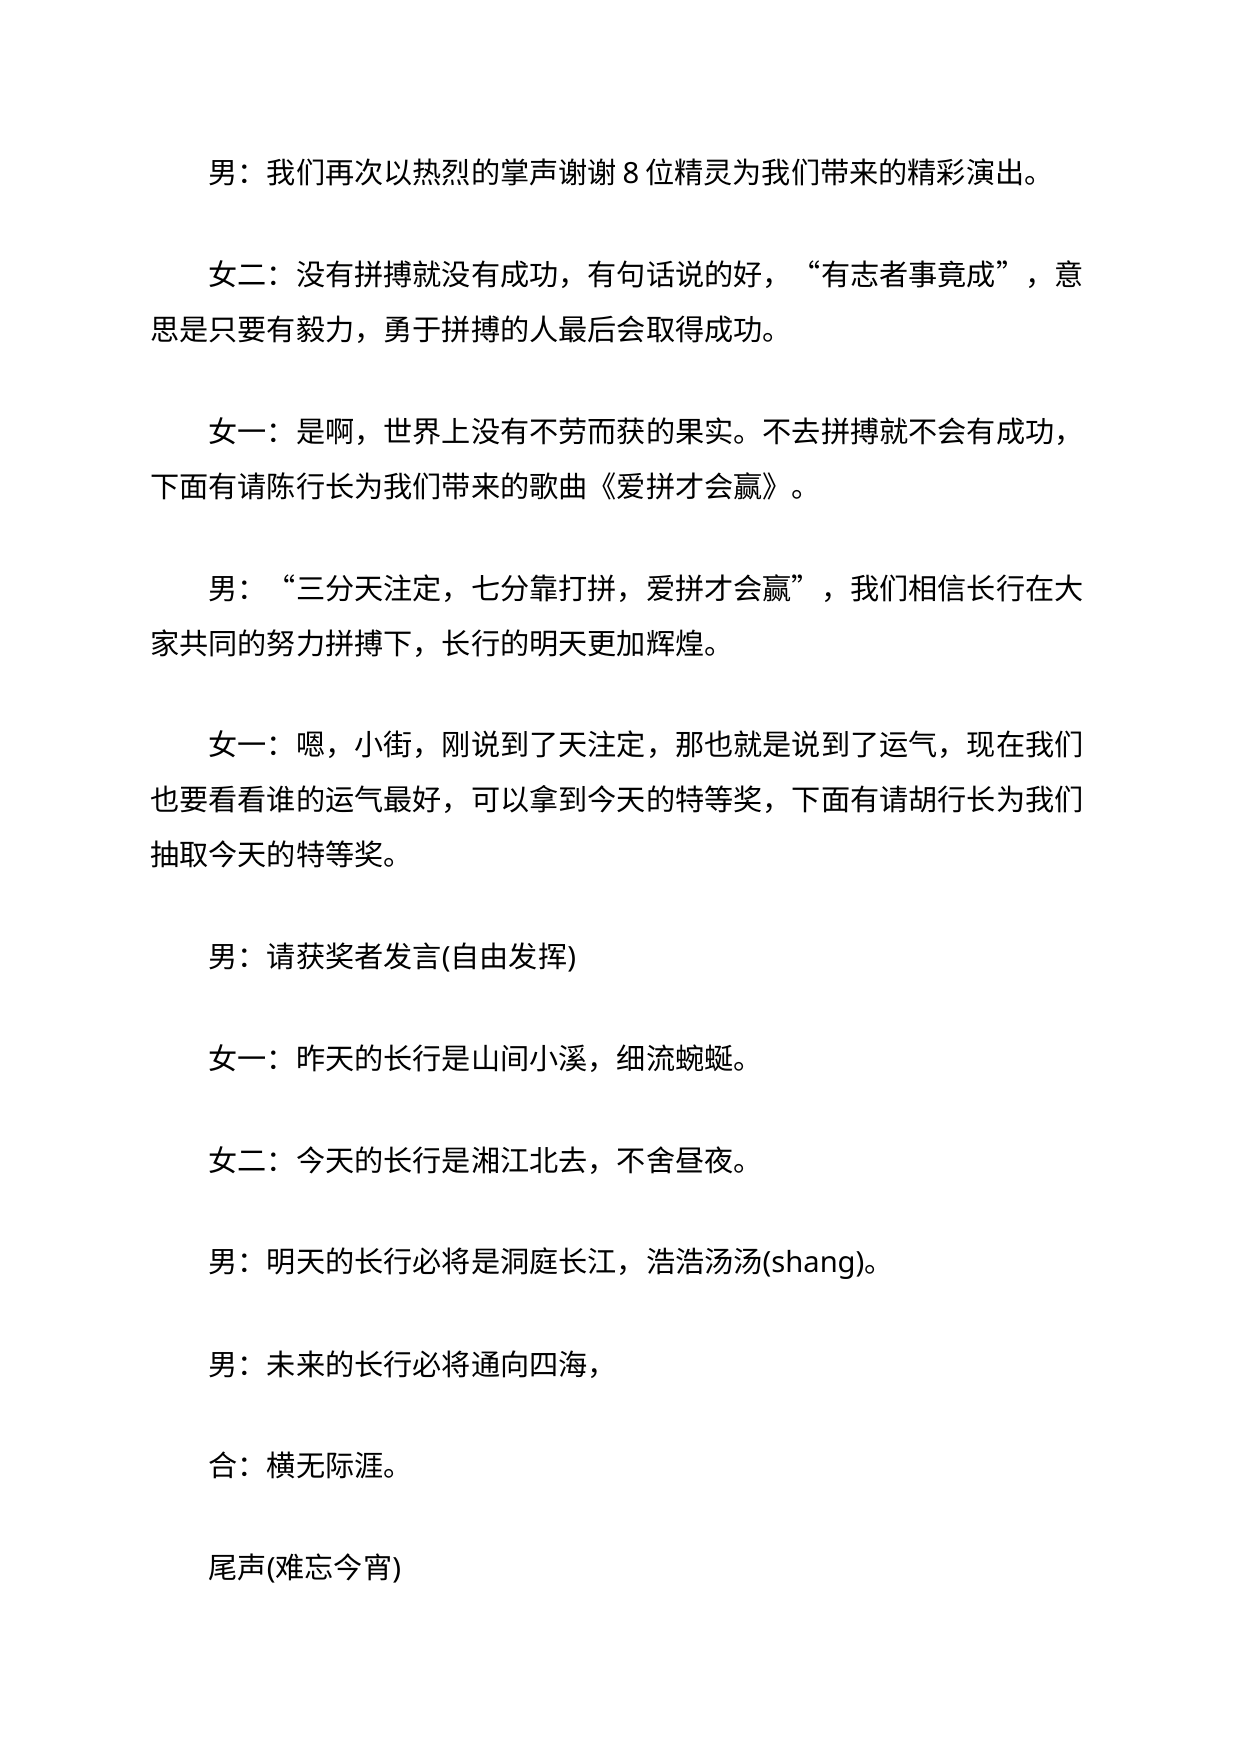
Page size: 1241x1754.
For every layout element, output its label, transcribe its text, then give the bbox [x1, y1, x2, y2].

text 女一：嗯，小街，刚说到了天注定，那也就是说到了运气，现在我们也要看看谁的运气最好，可以拿到今天的特等奖，下面有请胡行长为我们抽取今天的特等奖。 [150, 722, 1090, 874]
text 尾声(难忘今宵) [150, 1544, 1090, 1587]
text 女一：昨天的长行是山间小溪，细流蜿蜒。 [150, 1036, 1090, 1078]
text 女一：是啊，世界上没有不劳而获的果实。不去拼搏就不会有成功，下面有请陈行长为我们带来的歌曲《爱拼才会赢》。 [150, 409, 1090, 506]
text 男：“三分天注定，七分靠打拼，爱拼才会赢”，我们相信长行在大家共同的努力拼搏下，长行的明天更加辉煌。 [150, 565, 1090, 662]
text 男：我们再次以热烈的掌声谢谢8位精灵为我们带来的精彩演出。 [150, 150, 1090, 192]
text 男：未来的长行必将通向四海， [150, 1341, 1090, 1383]
text 男：请获奖者发言(自由发挥) [150, 933, 1090, 976]
text 男：明天的长行必将是洞庭长江，浩浩汤汤(shang)。 [150, 1239, 1090, 1281]
text 女二：没有拼搏就没有成功，有句话说的好，“有志者事竟成”，意思是只要有毅力，勇于拼搏的人最后会取得成功。 [150, 252, 1090, 349]
text 女二：今天的长行是湘江北去，不舍昼夜。 [150, 1137, 1090, 1179]
text 合：横无际涯。 [150, 1443, 1090, 1485]
